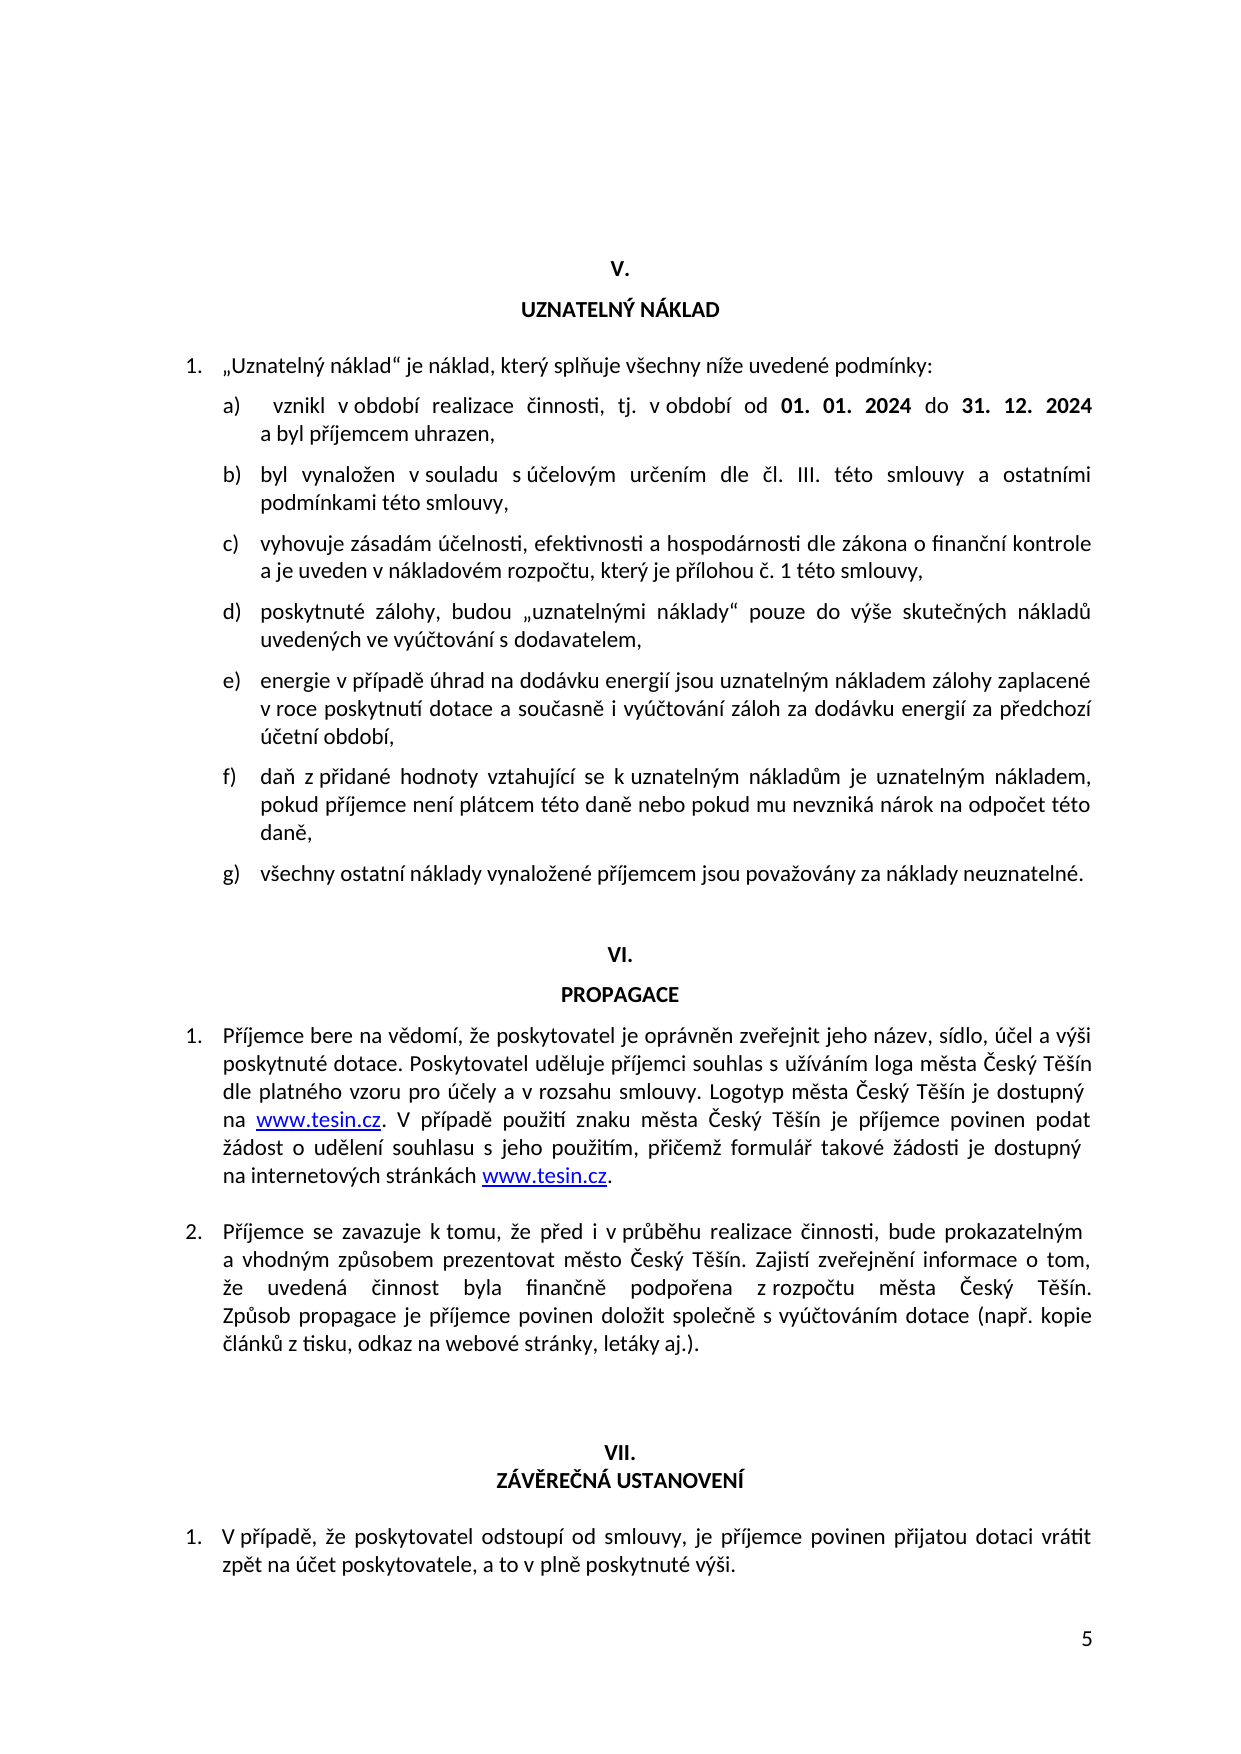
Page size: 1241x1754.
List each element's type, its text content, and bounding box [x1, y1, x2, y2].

text ZÁVĚREČNÁ USTANOVENÍ [148, 1466, 1092, 1494]
list Příjemce bere na vědomí, že poskytovatel je oprávněn zveřejnit jeho název, sídlo, účel a výši poskytnuté dotace. Poskytovatel uděluje příjemci souhlas s užíváním loga města Český Těšín dle platného vzoru pro účely a v rozsahu smlouvy. Logotyp města Český Těšín je dostupný na www.tesin.cz. V případě použití znaku města Český Těšín je příjemce povinen podat žádost o udělení souhlasu s jeho použitím, přičemž formulář takové žádosti je dostupný na internetových stránkách www.tesin.cz. [185, 1021, 1092, 1189]
list poskytnuté zálohy, budou „uznatelnými náklady“ pouze do výše skutečných nákladů uvedených ve vyúčtování s dodavatelem, [223, 597, 1092, 653]
text UZNATELNÝ NÁKLAD [148, 295, 1092, 323]
text PROPAGACE [148, 980, 1092, 1008]
text V. [148, 254, 1092, 282]
list „Uznatelný náklad“ je náklad, který splňuje všechny níže uvedené podmínky: [185, 351, 1092, 379]
list byl vynaložen v souladu s účelovým určením dle čl. III. této smlouvy a ostatními podmínkami této smlouvy, [223, 460, 1092, 516]
text VI. [148, 940, 1092, 968]
text VII. [148, 1438, 1092, 1466]
list vyhovuje zásadám účelnosti, efektivnosti a hospodárnosti dle zákona o finanční kontrole a je uveden v nákladovém rozpočtu, který je přílohou č. 1 této smlouvy, [223, 529, 1092, 585]
list všechny ostatní náklady vynaložené příjemcem jsou považovány za náklady neuznatelné. [223, 859, 1092, 887]
list V případě, že poskytovatel odstoupí od smlouvy, je příjemce povinen přijatou dotaci vrátit zpět na účet poskytovatele, a to v plně poskytnuté výši. [185, 1522, 1092, 1578]
list daň z přidané hodnoty vztahující se k uznatelným nákladům je uznatelným nákladem, pokud příjemce není plátcem této daně nebo pokud mu nevzniká nárok na odpočet této daně, [223, 762, 1092, 846]
list energie v případě úhrad na dodávku energií jsou uznatelným nákladem zálohy zaplacené v roce poskytnutí dotace a současně i vyúčtování záloh za dodávku energií za předchozí účetní období, [223, 666, 1092, 750]
list Příjemce se zavazuje k tomu, že před i v průběhu realizace činnosti, bude prokazatelným a vhodným způsobem prezentovat město Český Těšín. Zajistí zveřejnění informace o tom, že uvedená činnost byla finančně podpořena z rozpočtu města Český Těšín. Způsob propagace je příjemce povinen doložit společně s vyúčtováním dotace (např. kopie článků z tisku, odkaz na webové stránky, letáky aj.). [185, 1217, 1092, 1357]
list vznikl v období realizace činnosti, tj. v období od 01. 01. 2024 do 31. 12. 2024 a byl příjemcem uhrazen, [223, 392, 1092, 448]
